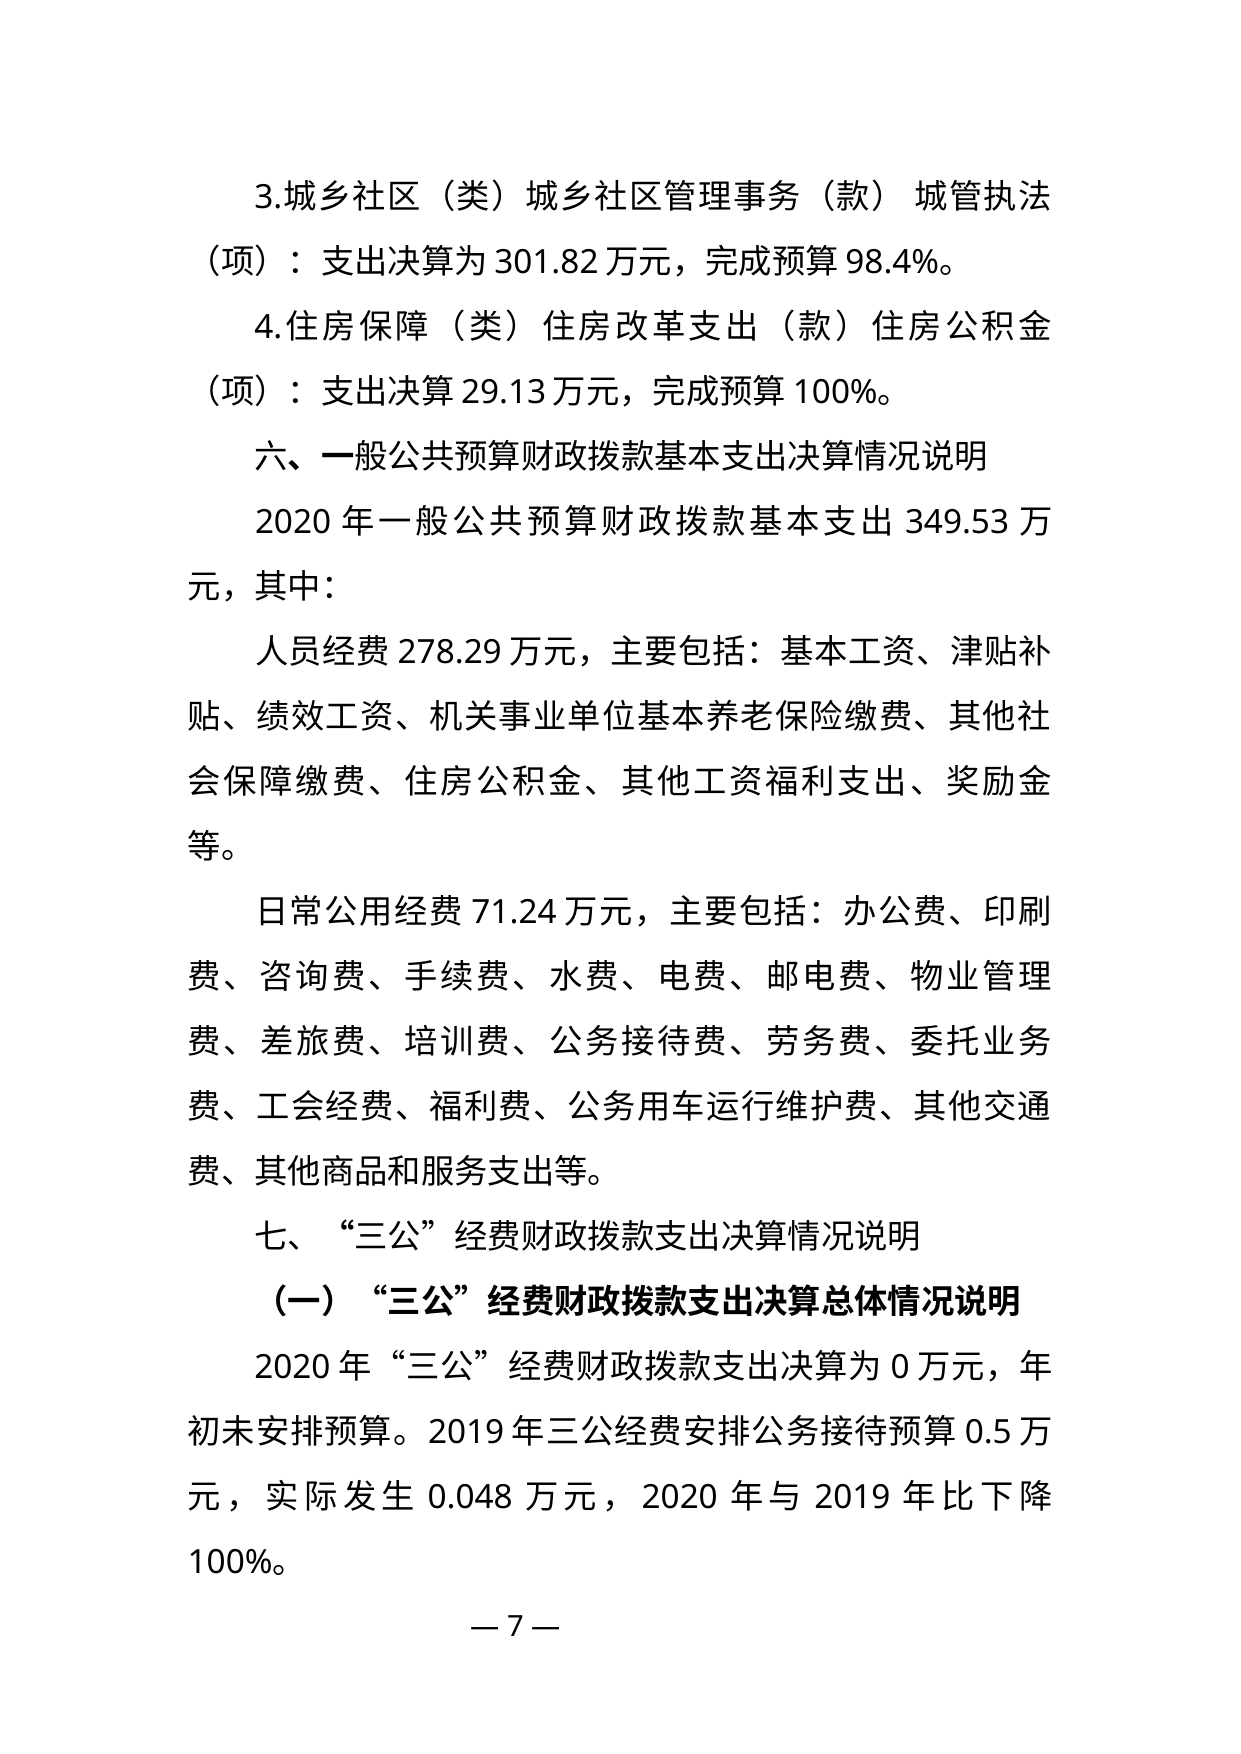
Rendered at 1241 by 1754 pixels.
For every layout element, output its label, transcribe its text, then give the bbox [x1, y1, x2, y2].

text 七、“三公”经费财政拨款支出决算情况说明 [187, 1202, 1053, 1267]
text 3.城乡社区（类）城乡社区管理事务（款） 城管执法（项）：支出决算为301.82万元，完成预算98.4%。 [187, 162, 1053, 292]
text （一）“三公”经费财政拨款支出决算总体情况说明 [187, 1267, 1053, 1332]
text 人员经费278.29万元，主要包括：基本工资、津贴补贴、绩效工资、机关事业单位基本养老保险缴费、其他社会保障缴费、住房公积金、其他工资福利支出、奖励金等。 [187, 617, 1053, 877]
text 4.住房保障（类）住房改革支出（款）住房公积金（项）：支出决算29.13万元，完成预算100%。 [187, 292, 1053, 422]
text 日常公用经费71.24万元，主要包括：办公费、印刷费、咨询费、手续费、水费、电费、邮电费、物业管理费、差旅费、培训费、公务接待费、劳务费、委托业务费、工会经费、福利费、公务用车运行维护费、其他交通费、其他商品和服务支出等。 [187, 877, 1053, 1202]
text 2020年“三公”经费财政拨款支出决算为0万元，年初未安排预算。2019年三公经费安排公务接待预算0.5万元，实际发生0.048万元，2020年与2019年比下降100%。 [187, 1332, 1053, 1592]
text 六、一般公共预算财政拨款基本支出决算情况说明 [187, 422, 1053, 487]
text 2020年一般公共预算财政拨款基本支出349.53万元，其中： [187, 487, 1053, 617]
